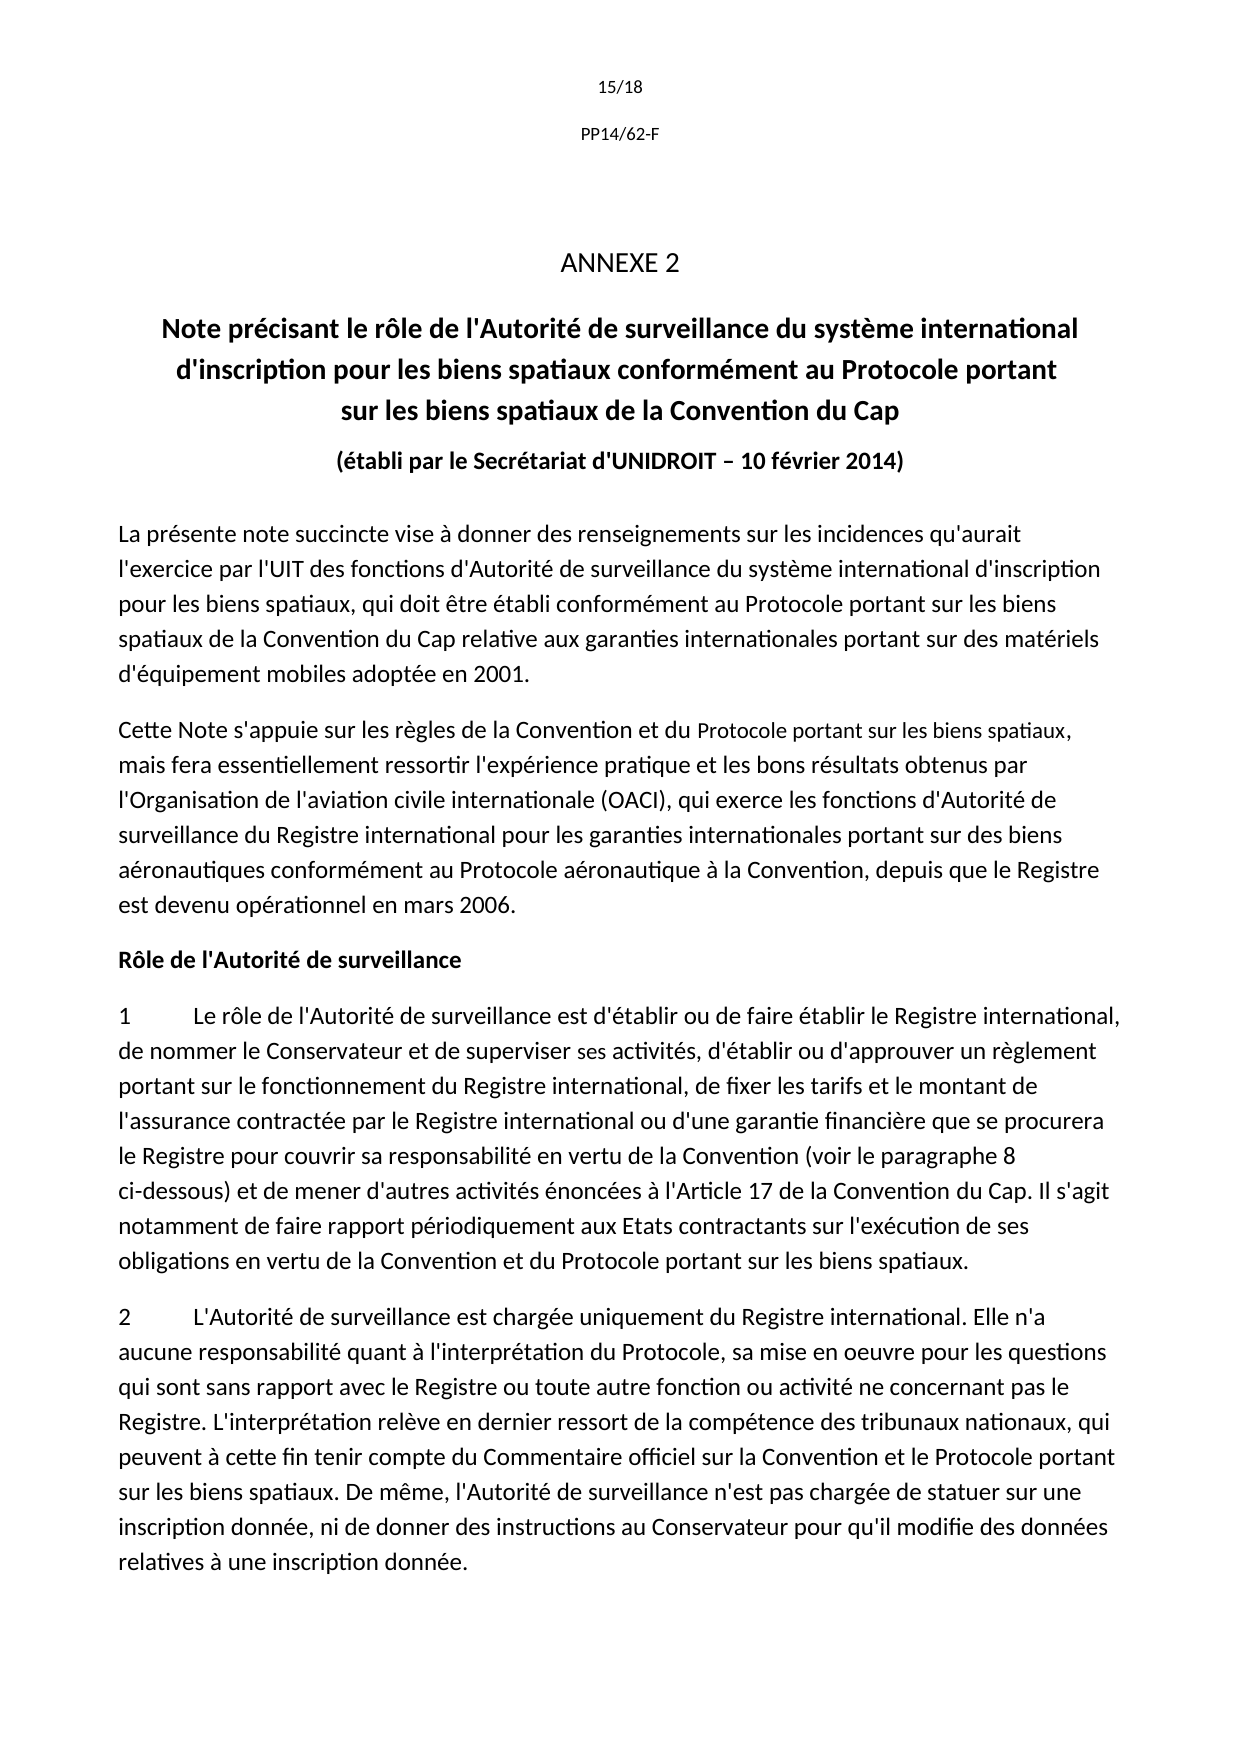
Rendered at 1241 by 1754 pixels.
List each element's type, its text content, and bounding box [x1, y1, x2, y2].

text Cette Note s'appuie sur les règles de la Convention et du Protocole portant sur les biens spatiaux, mais fera essentiellement ressortir l'expérience pratique et les bons résultats obtenus par l'Organisation de l'aviation civile internationale (OACI), qui exerce les fonctions d'Autorité de surveillance du Registre international pour les garanties internationales portant sur des biens aéronautiques conformément au Protocole aéronautique à la Convention, depuis que le Registre est devenu opérationnel en mars 2006. [118, 714, 1122, 919]
text 1 Le rôle de l'Autorité de surveillance est d'établir ou de faire établir le Registre international, de nommer le Conservateur et de superviser ses activités, d'établir ou d'approuver un règlement portant sur le fonctionnement du Registre international, de fixer les tarifs et le montant de l'assurance contractée par le Registre international ou d'une garantie financière que se procurera le Registre pour couvrir sa responsabilité en vertu de la Convention (voir le paragraphe 8 ci-dessous) et de mener d'autres activités énoncées à l'Article 17 de la Convention du Cap. Il s'agit notamment de faire rapport périodiquement aux Etats contractants sur l'exécution de ses obligations en vertu de la Convention et du Protocole portant sur les biens spatiaux. [118, 1000, 1122, 1276]
text La présente note succincte vise à donner des renseignements sur les incidences qu'aurait l'exercice par l'UIT des fonctions d'Autorité de surveillance du système international d'inscription pour les biens spatiaux, qui doit être établi conformément au Protocole portant sur les biens spatiaux de la Convention du Cap relative aux garanties internationales portant sur des matériels d'équipement mobiles adoptée en 2001. [118, 518, 1122, 688]
title Note précisant le rôle de l'Autorité de surveillance du système international d'inscription pour les biens spatiaux conformément au Protocole portant sur les biens spatiaux de la Convention du Cap [118, 310, 1122, 428]
text AnnexE 2 [118, 244, 1122, 280]
subtitle Rôle de l'Autorité de surveillance [118, 944, 1122, 975]
text 2 L'Autorité de surveillance est chargée uniquement du Registre international. Elle n'a aucune responsabilité quant à l'interprétation du Protocole, sa mise en oeuvre pour les questions qui sont sans rapport avec le Registre ou toute autre fonction ou activité ne concernant pas le Registre. L'interprétation relève en dernier ressort de la compétence des tribunaux nationaux, qui peuvent à cette fin tenir compte du Commentaire officiel sur la Convention et le Protocole portant sur les biens spatiaux. De même, l'Autorité de surveillance n'est pas chargée de statuer sur une inscription donnée, ni de donner des instructions au Conservateur pour qu'il modifie des données relatives à une inscription donnée. [118, 1301, 1122, 1577]
text (établi par le Secrétariat d'UNIDROIT – 10 février 2014) [118, 445, 1122, 476]
